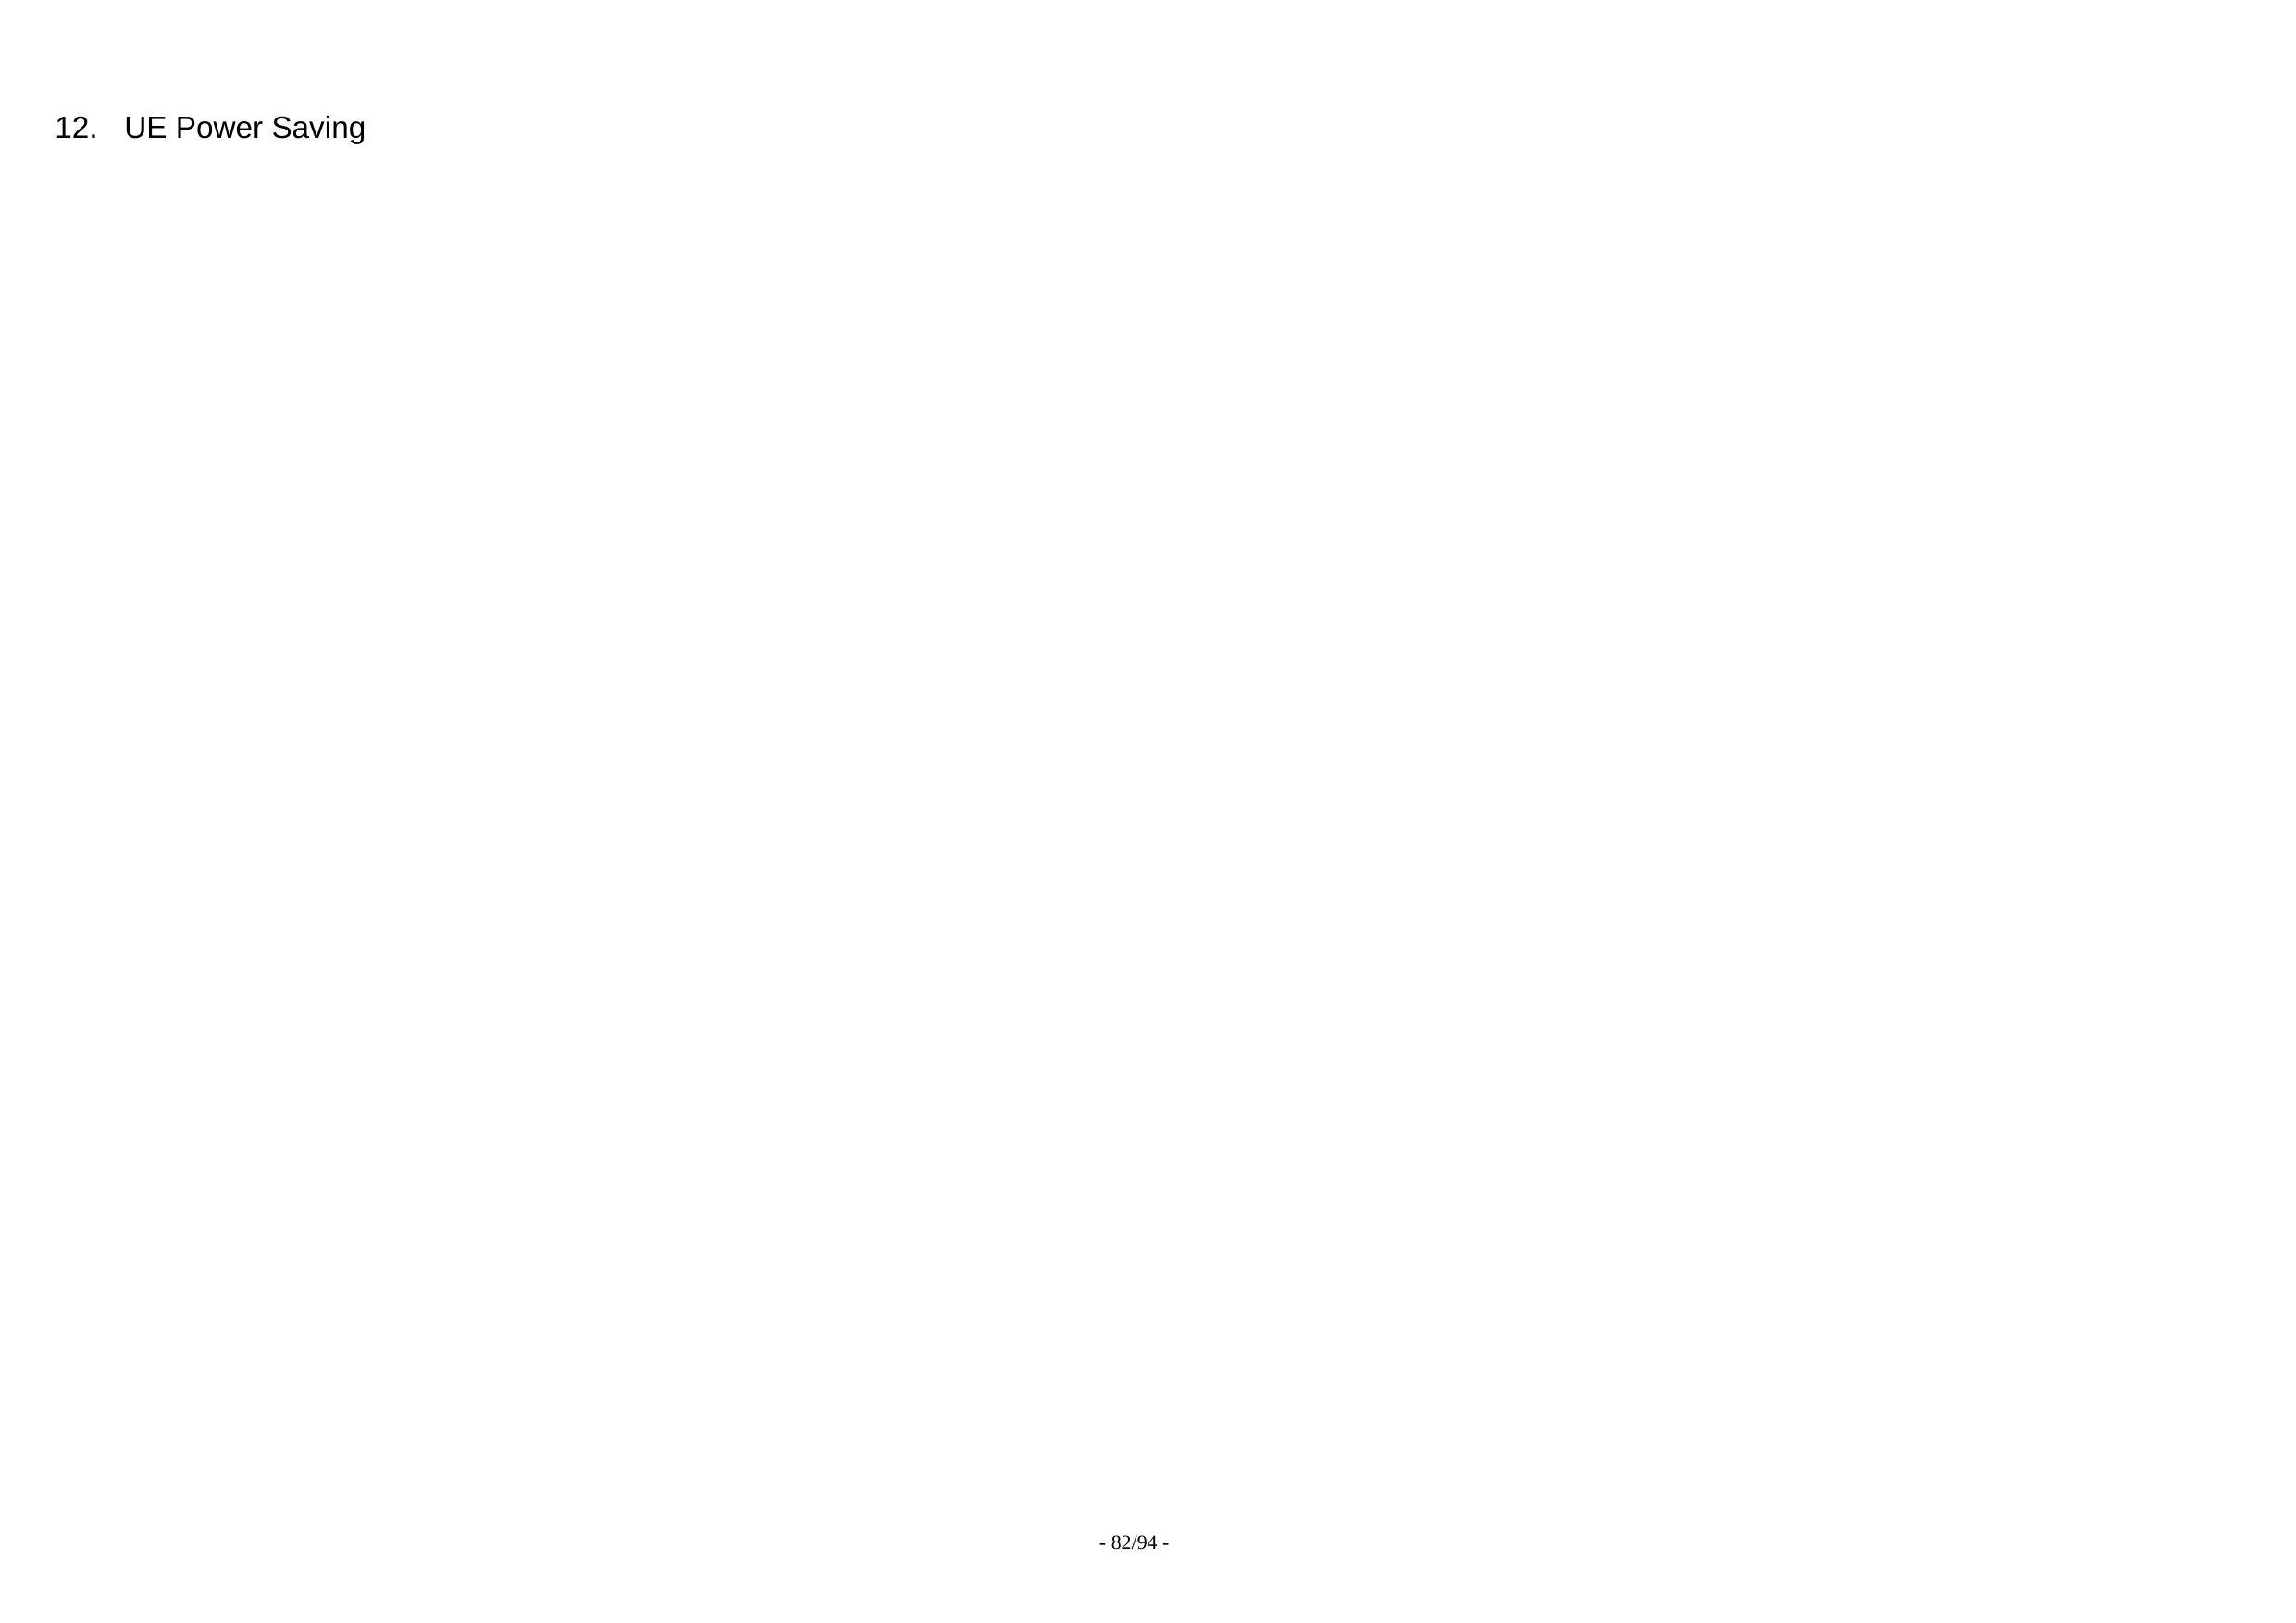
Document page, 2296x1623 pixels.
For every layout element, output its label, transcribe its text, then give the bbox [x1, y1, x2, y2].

list UE Power Saving [55, 109, 2214, 145]
